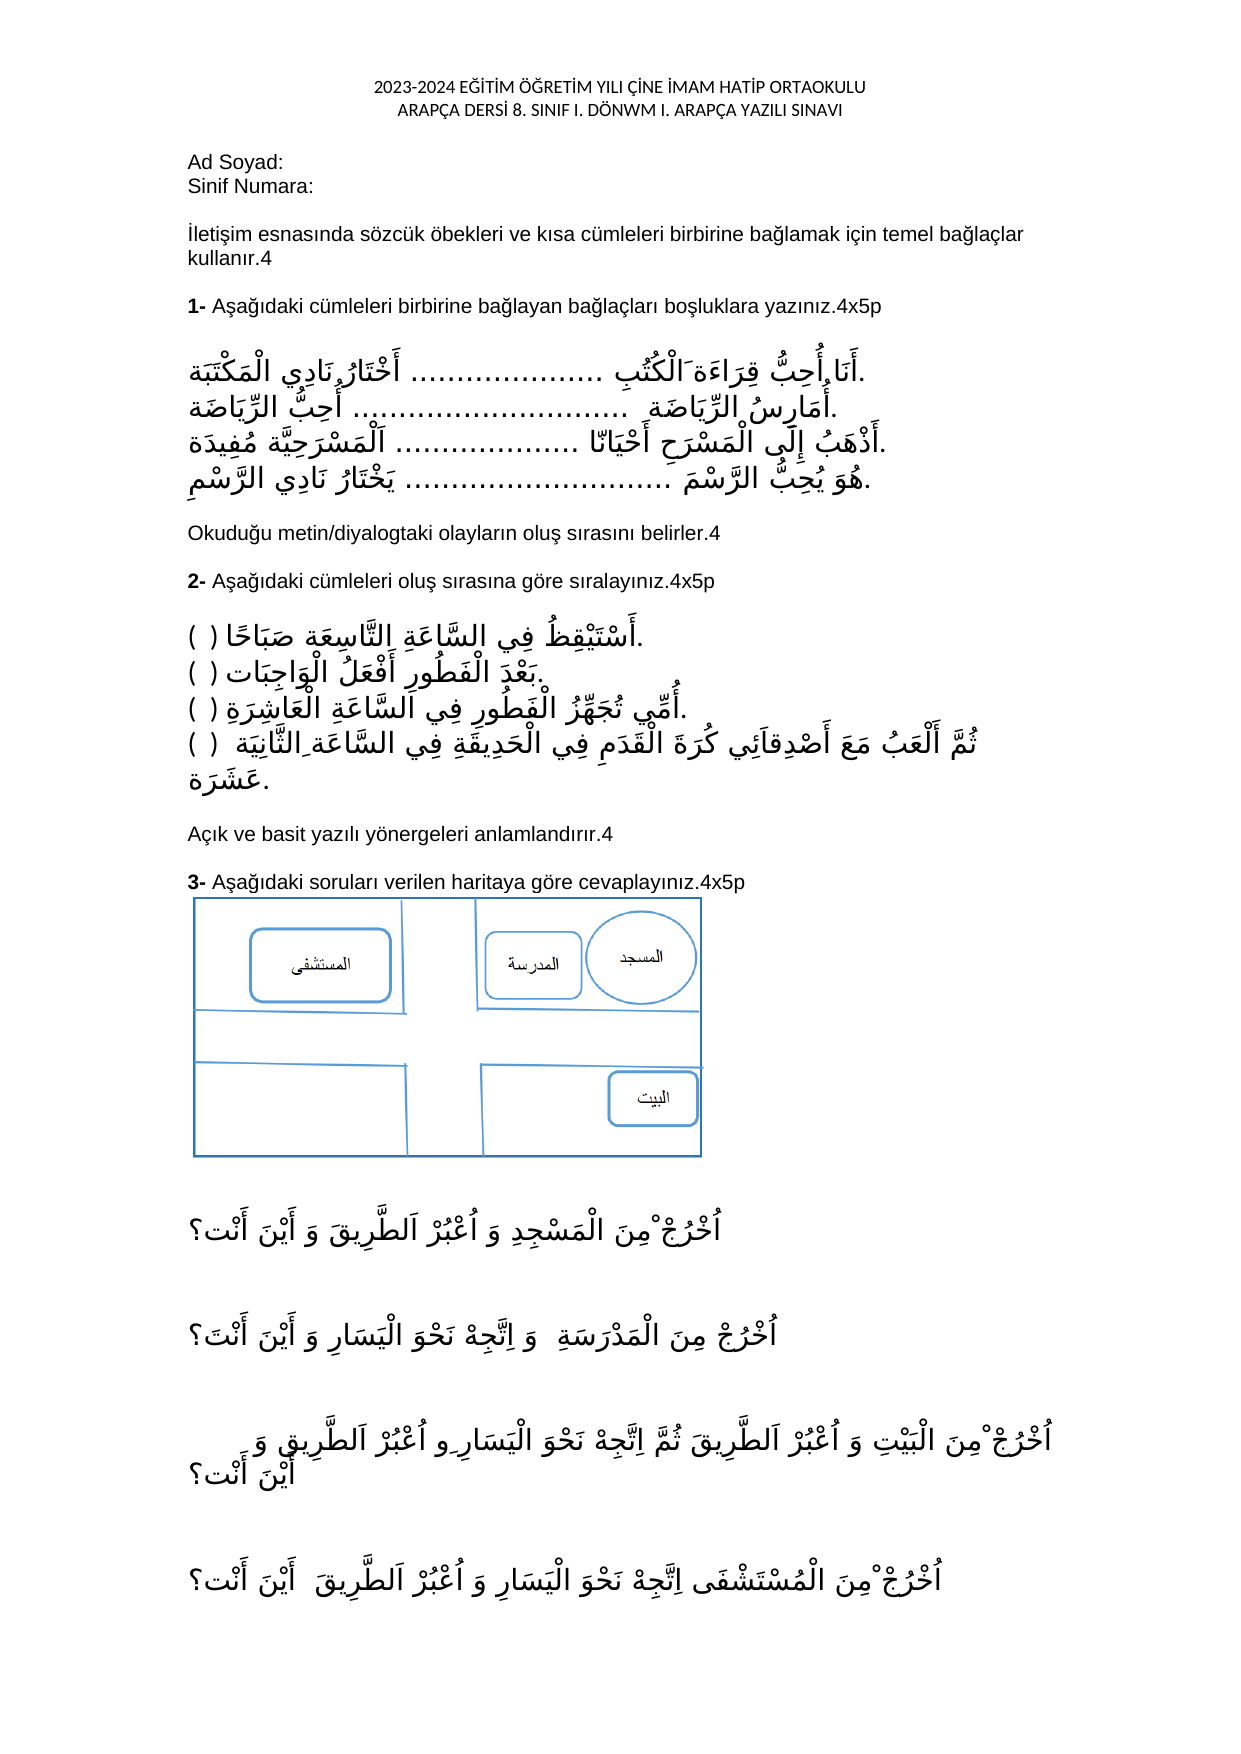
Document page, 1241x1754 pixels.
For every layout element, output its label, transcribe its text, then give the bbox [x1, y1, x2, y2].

text ( ) أَسْتَيْقِظُ فِي السَّاعَةِ التَّاسِعَة صَبَاحًا. [187, 618, 1053, 654]
text أُمَارِسُ الرِّيَاضَة .............................. أُحِبُّ الرِّيَاضَة. [187, 389, 1053, 424]
text أَذْهَبُ إِلَى الْمَسْرَحِ أَحْيَانّا .................... اَلْمَسْرَحِيَّة مُفِيدَة. [187, 424, 1053, 460]
list Aşağıdaki cümleleri birbirine bağlayan bağlaçları boşluklara yazınız.4x5p [187, 294, 1053, 318]
text İletişim esnasında sözcük öbekleri ve kısa cümleleri birbirine bağlamak için temel bağlaçlar kullanır.4 [187, 222, 1053, 270]
text ( ) بَعْدَ الْفَطُورِ أَفْعَلُ الْوَاجِبَات. [187, 654, 1053, 690]
text اُخْرُجْ ْمِنَ الْمُسْتَشْفَى اِتَّجِهْ نَحْوَ الْيَسَارِ وَ اُعْبُرْ اَلطَّرِيقَ أَيْنَ أَنْت؟ [187, 1563, 1053, 1597]
list Aşağıdaki soruları verilen haritaya göre cevaplayınız.4x5p [187, 870, 1053, 894]
text اُخْرُجْ مِنَ الْمَدْرَسَةِ وَ اِتَّجِهْ نَحْوَ الْيَسَارِ وَ أَيْنَ أَنْتَ؟ [187, 1318, 1053, 1352]
text ( ) أُمِّي تُجَهِّزُ الْفَطُورِ فِي السَّاعَةِ الْعَاشِرَةِ. [187, 690, 1053, 725]
text اُخْرُجْ ْمِنَ الْمَسْجِدِ وَ اُعْبُرْ اَلطَّرِيقَ وَ أَيْنَ أَنْت؟ [187, 1213, 1053, 1247]
text Ad Soyad: [187, 150, 1053, 174]
text اُخْرُجْ ْمِنَ الْبَيْتِ وَ اُعْبُرْ اَلطَّرِيقَ ثُمَّ اِتَّجِهْ نَحْوَ الْيَسَارِ ِو اُعْبُرْ اَلطَّرِيق وَ أَيْنَ أَنْت؟ [187, 1424, 1053, 1492]
text هُوَ يُحِبُّ الرَّسْمَ ............................. يَخْتَارُ نَادِي الرَّسْمِ. [187, 460, 1053, 496]
picture [187, 893, 712, 1163]
text ( ) ثُمَّ أَلْعَبُ مَعَ أَصْدِقاَئِي كُرَةَ الْقَدَمِ فِي الْحَدِيقَةِ فِي السَّاعَة ِالثَّانِيَة عَشَرَة. [187, 725, 1053, 797]
text Okuduğu metin/diyalogtaki olayların oluş sırasını belirler.4 [187, 521, 1053, 545]
text Sinif Numara: [187, 174, 1053, 198]
text Açık ve basit yazılı yönergeleri anlamlandırır.4 [187, 822, 1053, 846]
list Aşağıdaki cümleleri oluş sırasına göre sıralayınız.4x5p [187, 569, 1053, 593]
text أَنَا أُحِبُّ قِرَاءَة َالْكُتُبِ ..................... أَخْتَارُ نَادِي الْمَكْتَبَة. [187, 353, 1053, 389]
